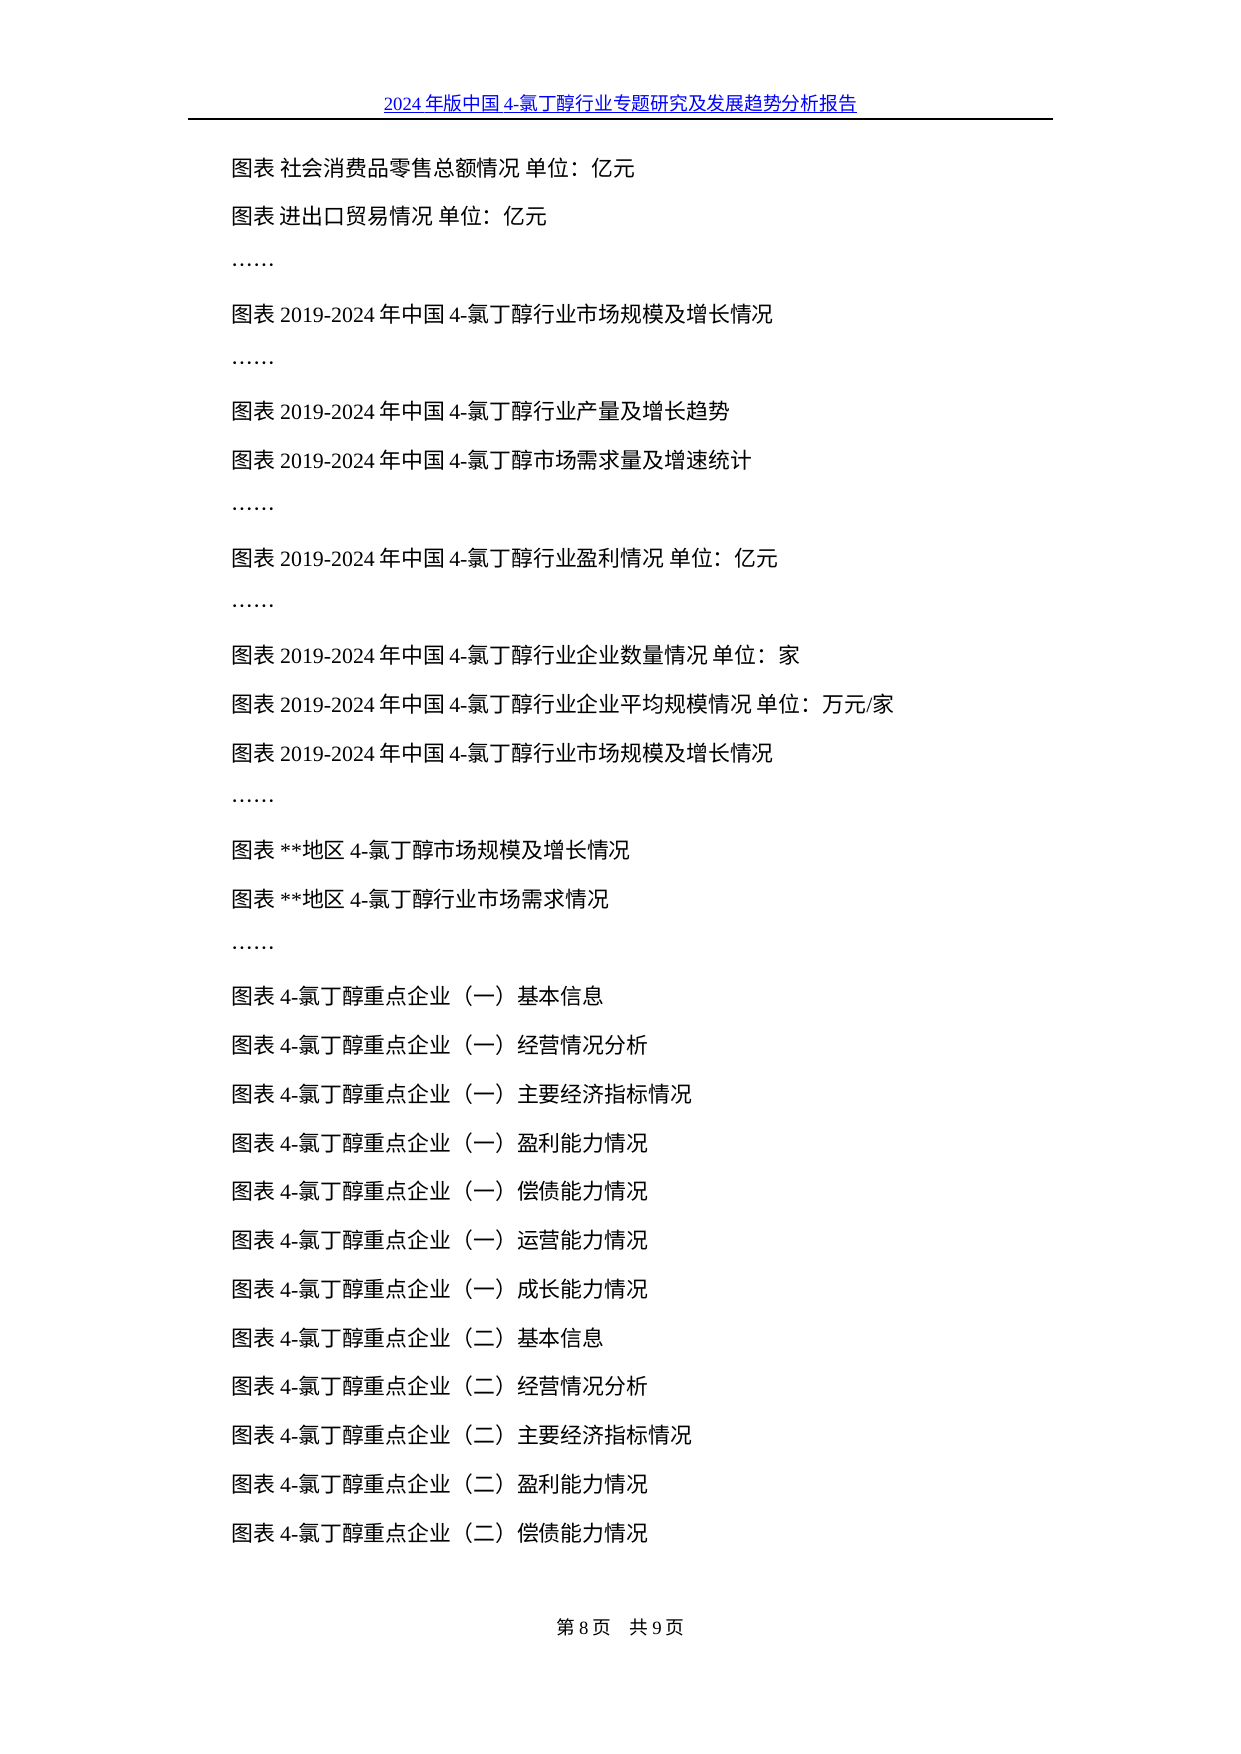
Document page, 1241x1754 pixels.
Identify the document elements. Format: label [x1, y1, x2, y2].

text [187, 150, 1053, 1548]
